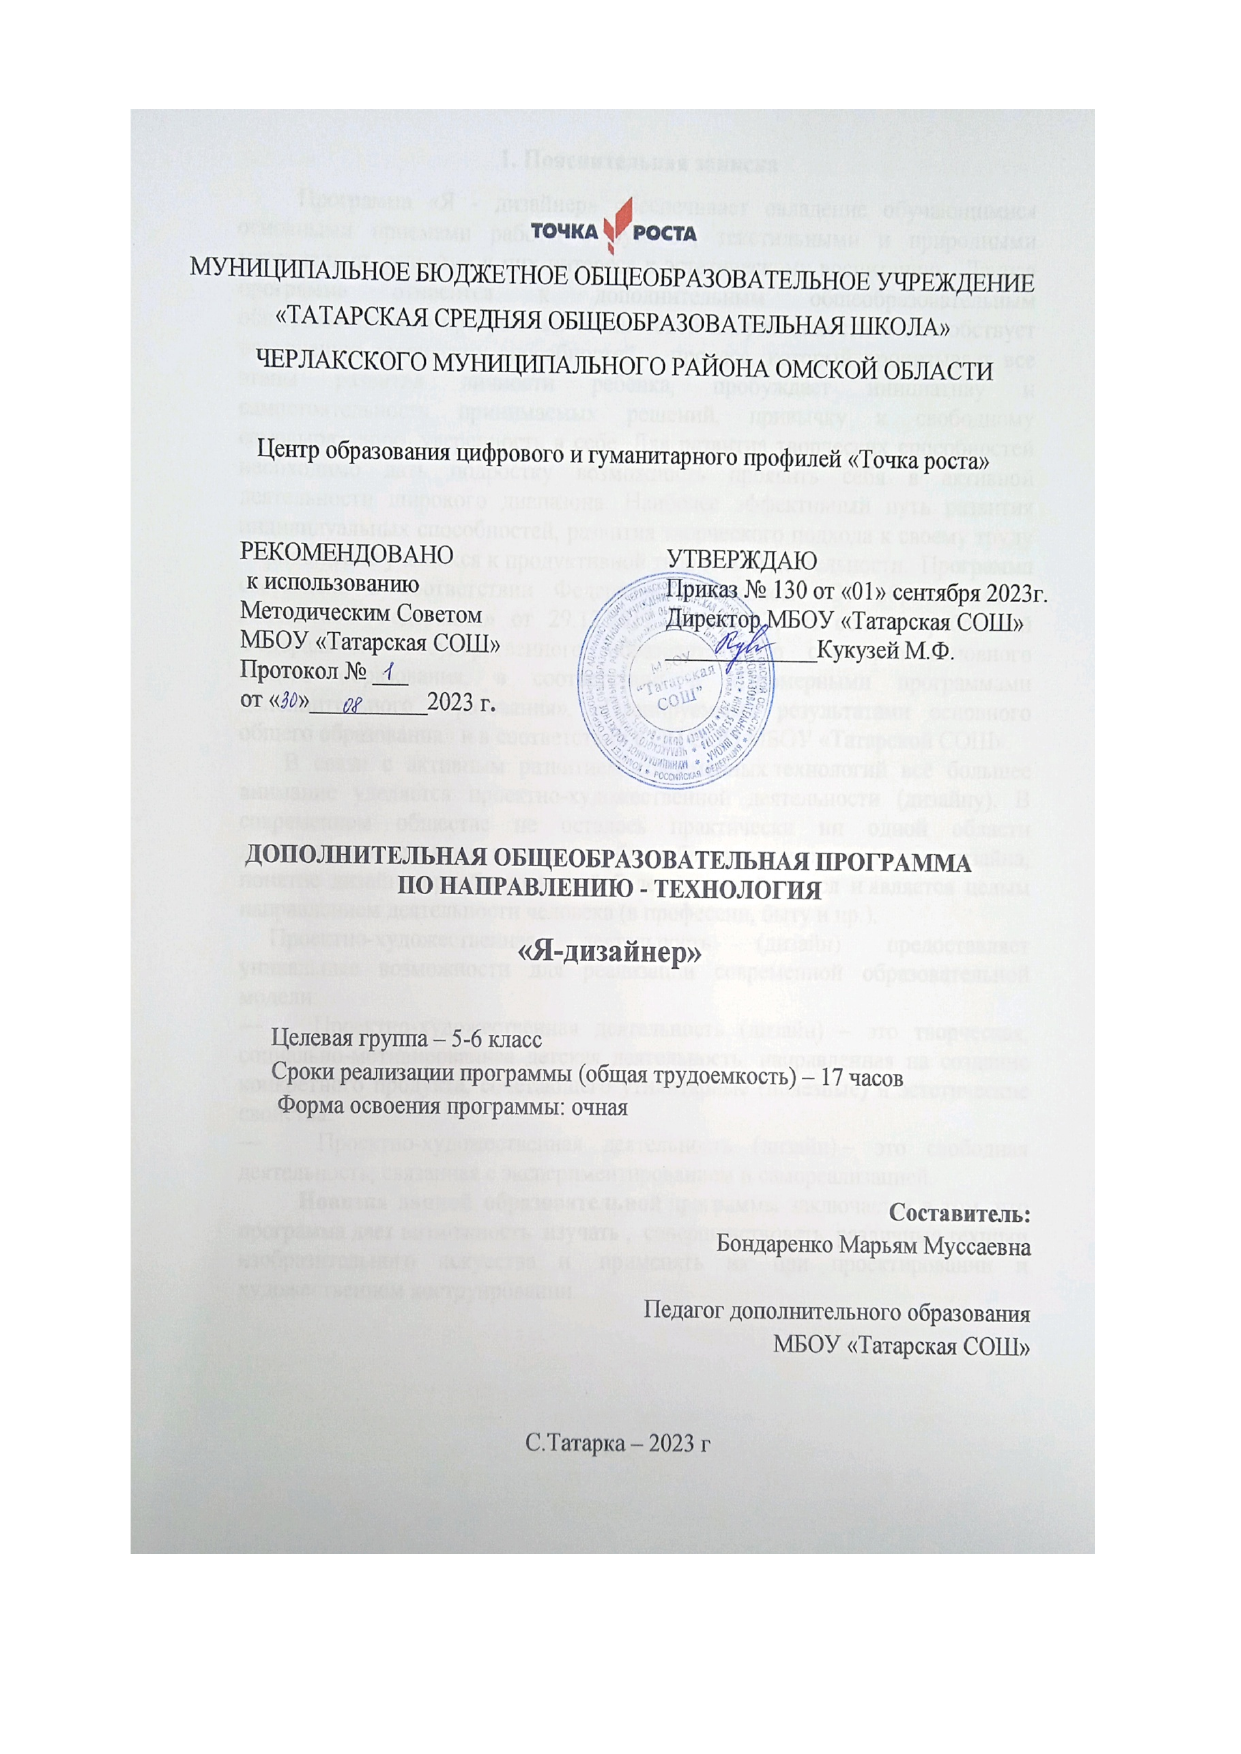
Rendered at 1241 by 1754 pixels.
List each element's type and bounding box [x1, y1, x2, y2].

picture [130, 109, 1095, 1554]
